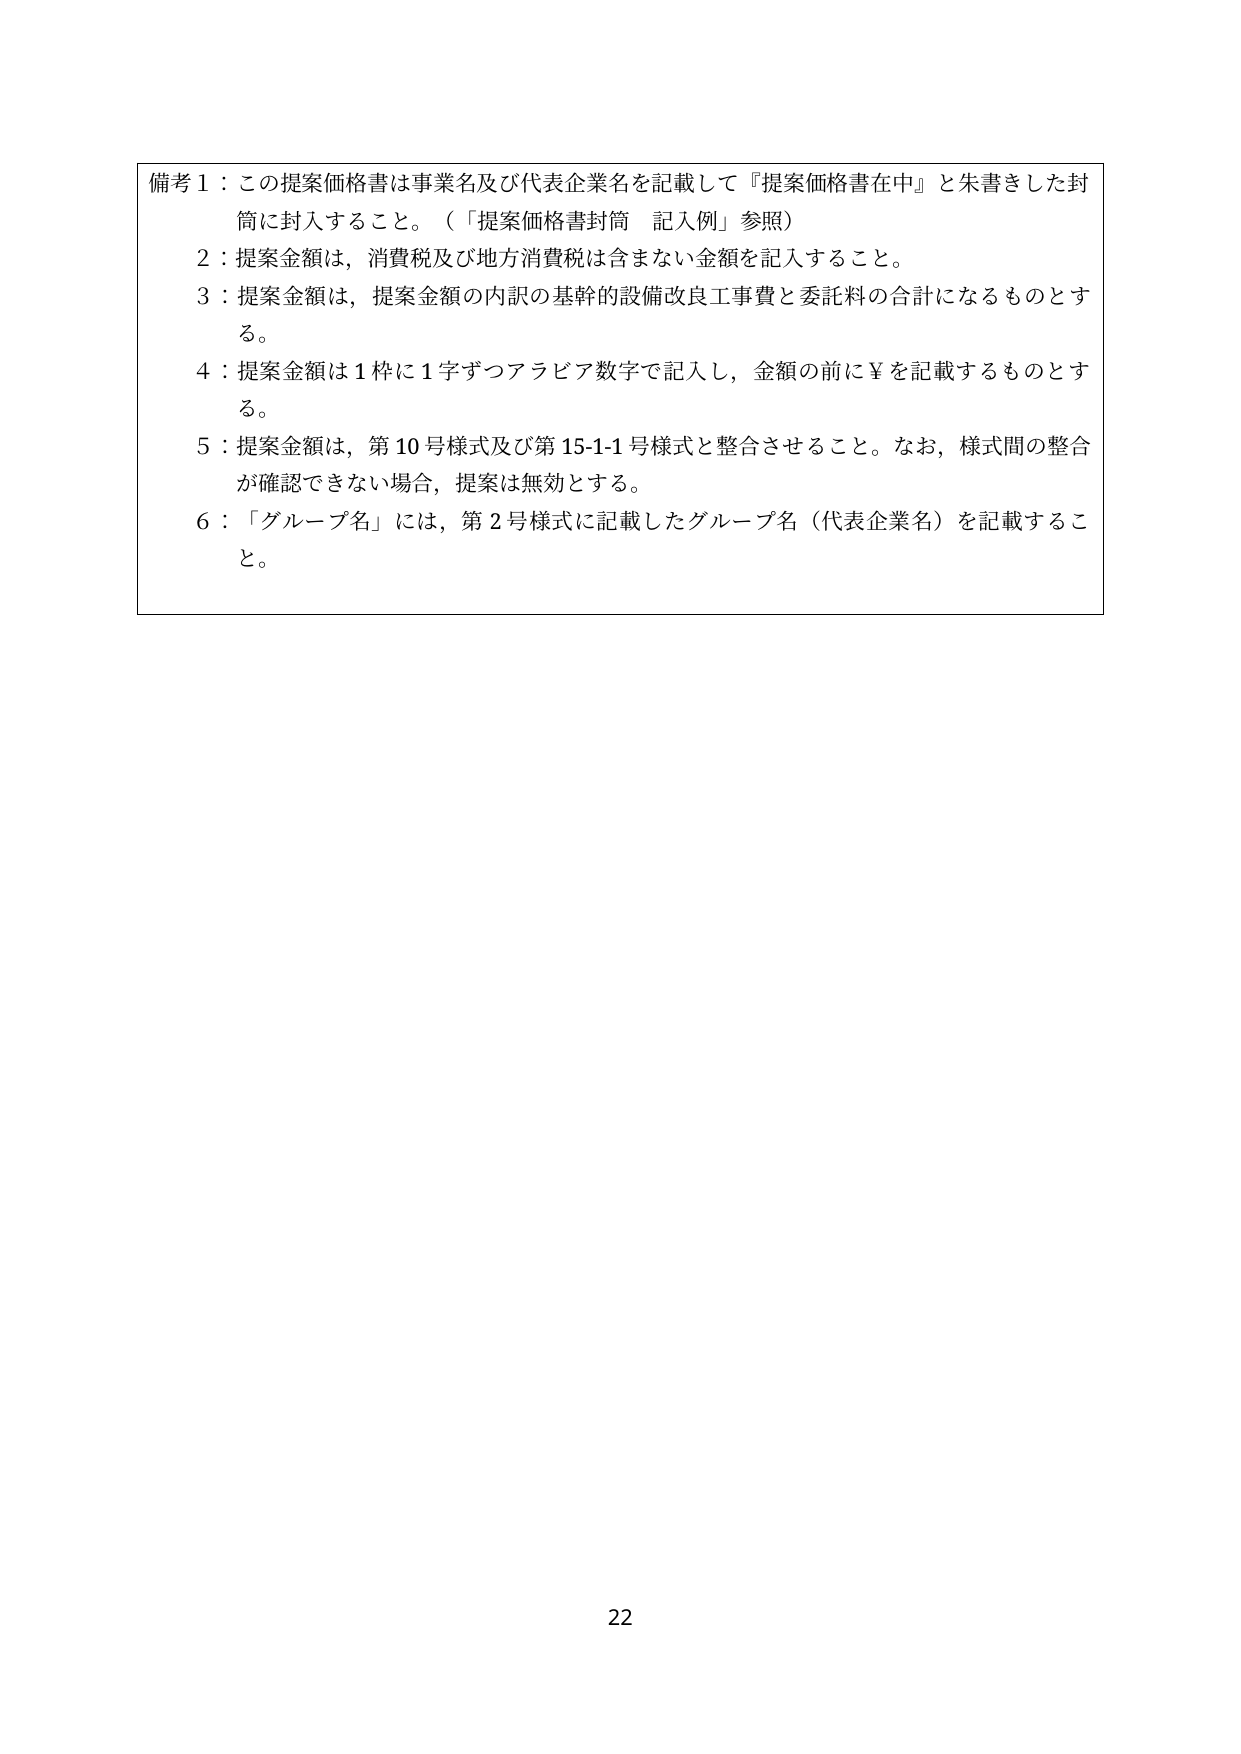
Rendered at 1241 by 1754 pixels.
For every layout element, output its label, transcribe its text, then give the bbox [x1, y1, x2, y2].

table_cell 備考１：この提案価格書は事業名及び代表企業名を記載して『提案価格書在中』と朱書きした封筒に封入すること。（「提案価格書封筒 記入例」参照） ２：提案金額は，消費税及び地方消費税は含まない金額を記入すること。 ３：提案金額は，提案金額の内訳の基幹的設備改良工事費と委託料の合計になるものとする。 ４：提案金額は1枠に1字ずつアラビア数字で記入し，金額の前に￥を記載するものとする。 ５：提案金額は，第10号様式及び第15-1-1号様式と整合させること。なお，様式間の整合が確認できない場合，提案は無効とする。 ６：「グループ名」には，第2号様式に記載したグループ名（代表企業名）を記載すること。 [138, 164, 1103, 613]
